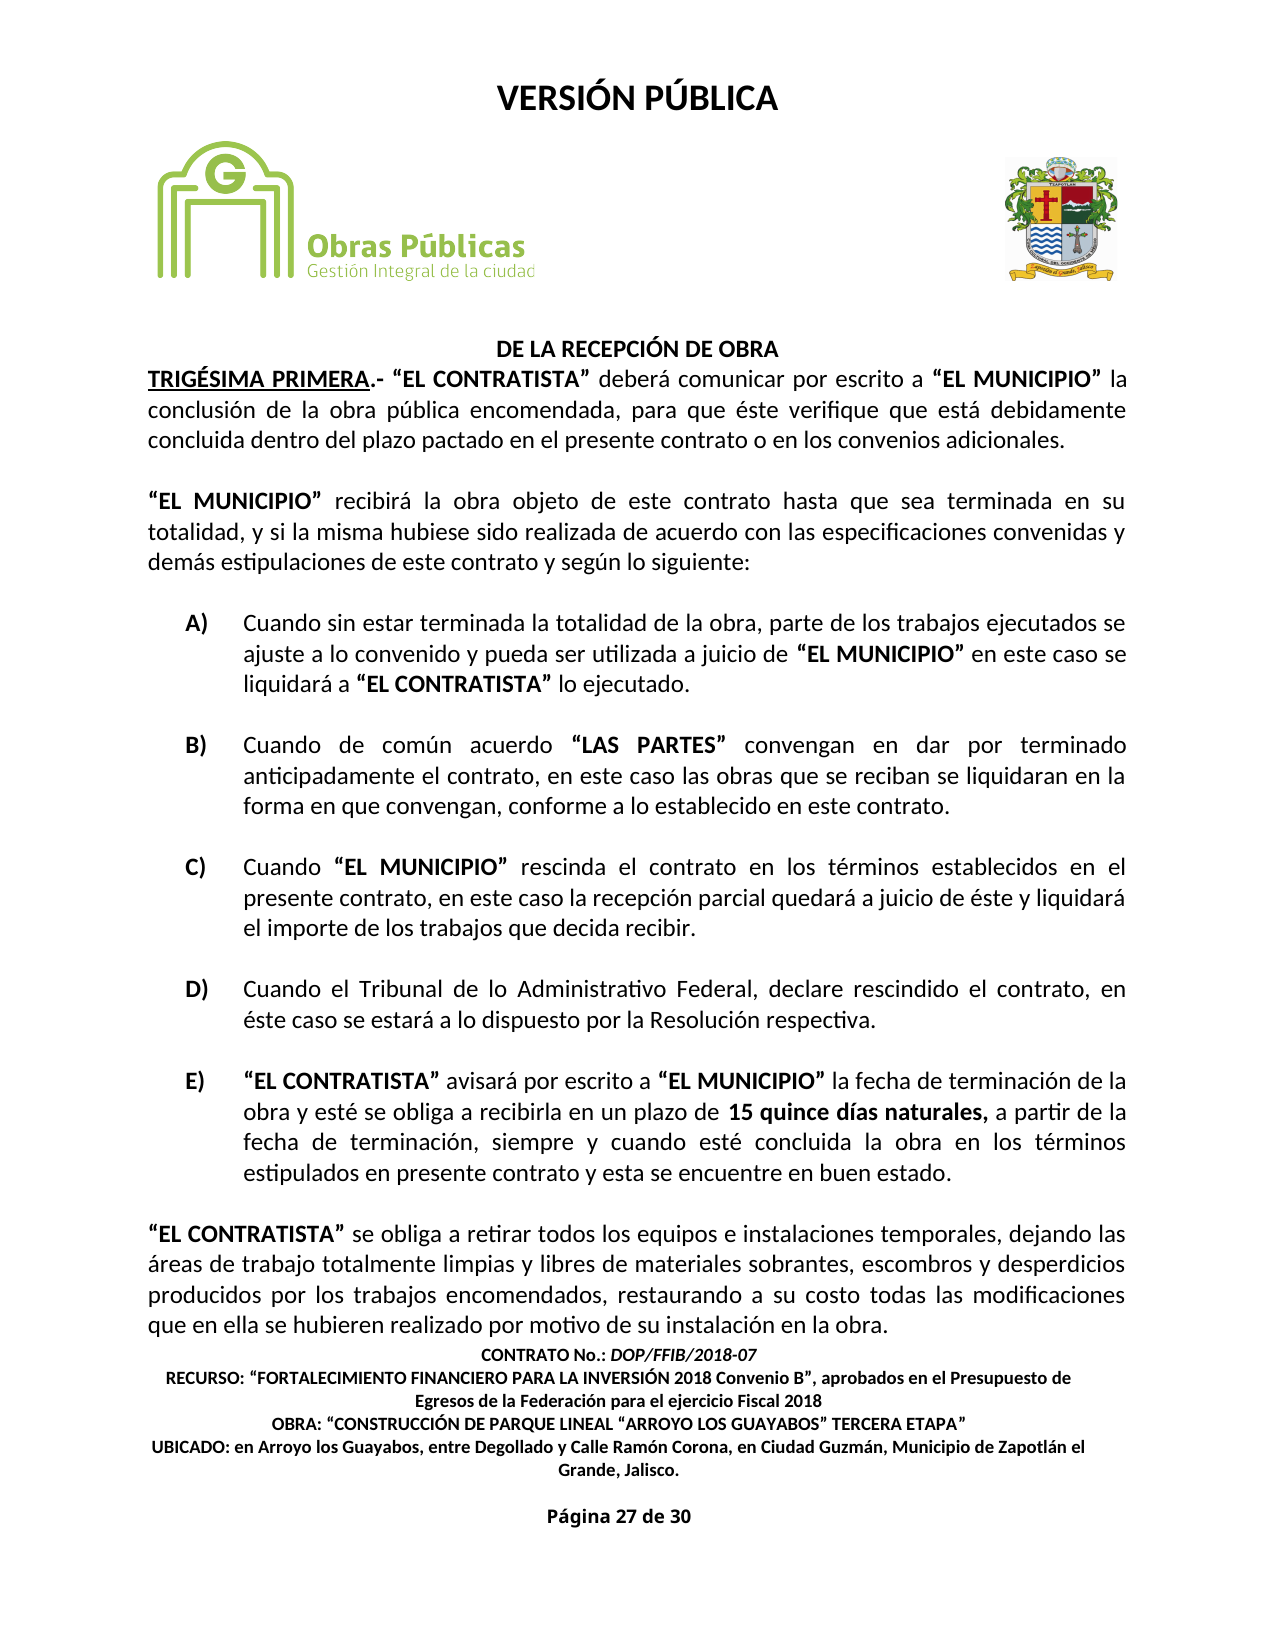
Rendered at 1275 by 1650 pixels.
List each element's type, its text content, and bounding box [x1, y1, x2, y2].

text TRIGÉSIMA PRIMERA.- “EL CONTRATISTA” deberá comunicar por escrito a “EL MUNICIPIO” la conclusión de la obra pública encomendada, para que éste verifique que está debidamente concluida dentro del plazo pactado en el presente contrato o en los convenios adicionales. [148, 363, 1127, 455]
list Cuando “EL MUNICIPIO” rescinda el contrato en los términos establecidos en el presente contrato, en este caso la recepción parcial quedará a juicio de éste y liquidará el importe de los trabajos que decida recibir. [185, 852, 1127, 943]
list Cuando el Tribunal de lo Administrativo Federal, declare rescindido el contrato, en éste caso se estará a lo dispuesto por la Resolución respectiva. [185, 974, 1127, 1035]
picture [157, 141, 535, 281]
list Cuando sin estar terminada la totalidad de la obra, parte de los trabajos ejecutados se ajuste a lo convenido y pueda ser utilizada a juicio de “EL MUNICIPIO” en este caso se liquidará a “EL CONTRATISTA” lo ejecutado. [185, 607, 1127, 699]
picture [1005, 157, 1118, 281]
list “EL CONTRATISTA” avisará por escrito a “EL MUNICIPIO” la fecha de terminación de la obra y esté se obliga a recibirla en un plazo de 15 quince días naturales, a partir de la fecha de terminación, siempre y cuando esté concluida la obra en los términos estipulados en presente contrato y esta se encuentre en buen estado. [185, 1065, 1127, 1187]
text DE LA RECEPCIÓN DE OBRA [148, 333, 1127, 363]
list Cuando de común acuerdo “LAS PARTES” convengan en dar por terminado anticipadamente el contrato, en este caso las obras que se reciban se liquidaran en la forma en que convengan, conforme a lo establecido en este contrato. [185, 729, 1127, 821]
text “EL MUNICIPIO” recibirá la obra objeto de este contrato hasta que sea terminada en su totalidad, y si la misma hubiese sido realizada de acuerdo con las especificaciones convenidas y demás estipulaciones de este contrato y según lo siguiente: [148, 485, 1127, 577]
text “EL CONTRATISTA” se obliga a retirar todos los equipos e instalaciones temporales, dejando las áreas de trabajo totalmente limpias y libres de materiales sobrantes, escombros y desperdicios producidos por los trabajos encomendados, restaurando a su costo todas las modificaciones que en ella se hubieren realizado por motivo de su instalación en la obra. [148, 1218, 1127, 1340]
